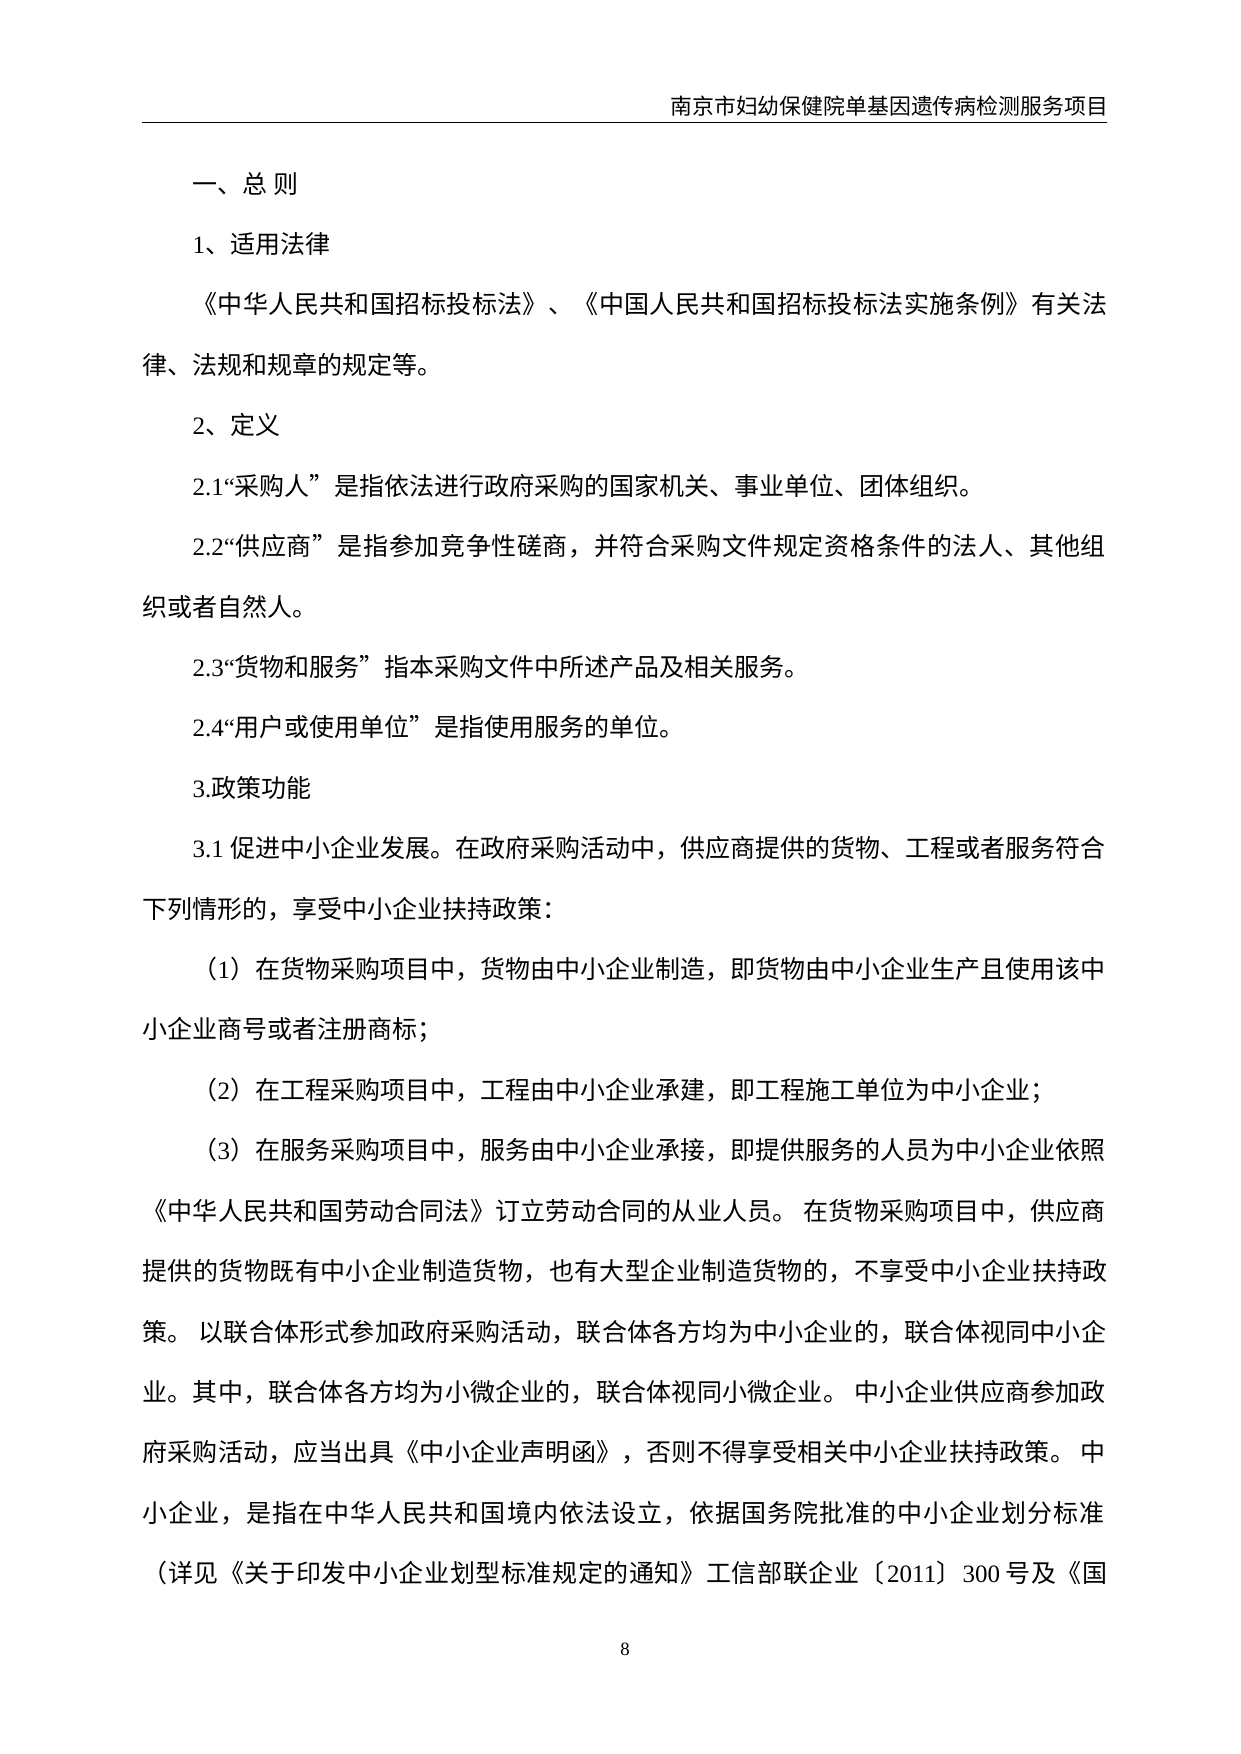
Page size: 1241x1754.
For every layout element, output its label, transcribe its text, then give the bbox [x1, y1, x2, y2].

text 3.1 促进中小企业发展。在政府采购活动中，供应商提供的货物、工程或者服务符合下列情形的，享受中小企业扶持政策： [142, 817, 1107, 937]
text 2.2“供应商”是指参加竞争性磋商，并符合采购文件规定资格条件的法人、其他组织或者自然人。 [142, 514, 1107, 635]
text （2）在工程采购项目中，工程由中小企业承建，即工程施工单位为中小企业； [142, 1058, 1107, 1119]
text 2.3“货物和服务”指本采购文件中所述产品及相关服务。 [142, 635, 1107, 696]
text 《中华人民共和国招标投标法》、《中国人民共和国招标投标法实施条例》有关法律、法规和规章的规定等。 [142, 273, 1107, 394]
text 一、总 则 [142, 152, 1107, 212]
text 2.1“采购人”是指依法进行政府采购的国家机关、事业单位、团体组织。 [142, 454, 1107, 514]
text 1、适用法律 [142, 212, 1107, 273]
text （1）在货物采购项目中，货物由中小企业制造，即货物由中小企业生产且使用该中小企业商号或者注册商标； [142, 937, 1107, 1058]
text 2.4“用户或使用单位”是指使用服务的单位。 [142, 696, 1107, 756]
text 2、定义 [142, 394, 1107, 454]
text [142, 1119, 1107, 1602]
text 3.政策功能 [142, 756, 1107, 817]
